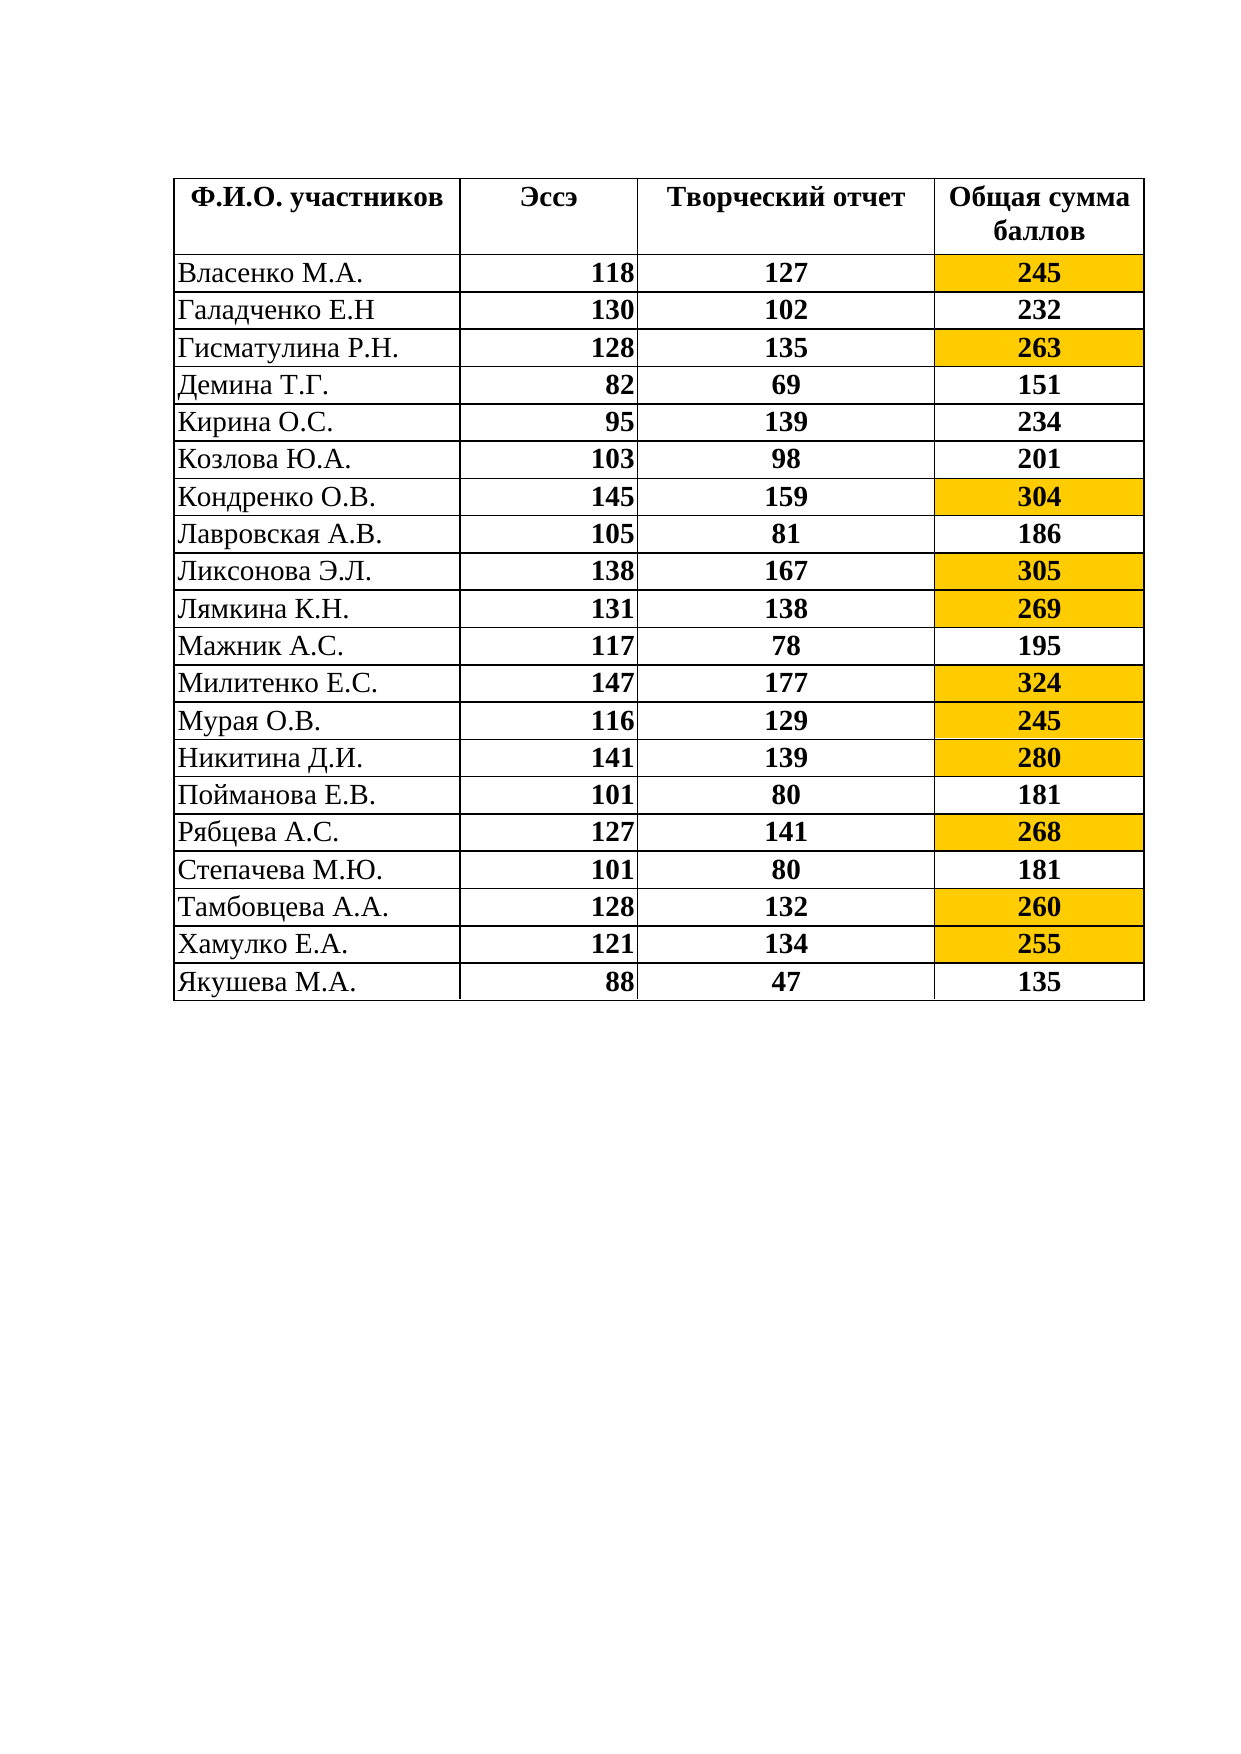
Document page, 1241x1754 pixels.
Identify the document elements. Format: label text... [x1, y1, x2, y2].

table_cell 141 [461, 740, 637, 776]
table_cell Хамулко Е.А. [175, 927, 459, 962]
table_cell 181 [935, 777, 1143, 813]
table_cell Никитина Д.И. [175, 740, 459, 776]
table_cell Якушева М.А. [175, 964, 459, 999]
table_cell Гисматулина Р.Н. [175, 330, 459, 366]
table_cell 69 [638, 367, 934, 403]
table_cell 151 [935, 367, 1143, 403]
table_cell 255 [935, 927, 1143, 962]
table_cell 101 [461, 852, 637, 888]
table_cell 141 [638, 815, 934, 850]
table_cell 135 [638, 330, 934, 366]
table_cell 181 [935, 852, 1143, 888]
table_cell 195 [935, 628, 1143, 664]
table_cell 132 [638, 889, 934, 925]
table_cell 78 [638, 628, 934, 664]
table_cell 116 [461, 703, 637, 738]
table_cell 232 [935, 293, 1143, 328]
table_cell Степачева М.Ю. [175, 852, 459, 888]
table_cell 138 [638, 591, 934, 627]
table_cell 88 [461, 964, 637, 999]
table_cell 139 [638, 740, 934, 776]
table_cell 201 [935, 442, 1143, 477]
table_cell 80 [638, 852, 934, 888]
table_cell 305 [935, 554, 1143, 589]
table_cell 128 [461, 889, 637, 925]
table_cell Кирина О.С. [175, 405, 459, 440]
table_cell 127 [461, 815, 637, 850]
table_cell 80 [638, 777, 934, 813]
table_cell 127 [638, 255, 934, 291]
table_cell 280 [935, 740, 1143, 776]
table_cell 268 [935, 815, 1143, 850]
table_cell 145 [461, 479, 637, 515]
table_header Творческий отчет [638, 179, 934, 254]
table_cell Лямкина К.Н. [175, 591, 459, 627]
table_cell Мурая О.В. [175, 703, 459, 738]
table_cell 234 [935, 405, 1143, 440]
table_header Общая сумма баллов [935, 179, 1143, 254]
table_cell 245 [935, 703, 1143, 738]
table_cell Кондренко О.В. [175, 479, 459, 515]
table_header Эссэ [461, 179, 637, 254]
table_cell 121 [461, 927, 637, 962]
table_cell 118 [461, 255, 637, 291]
table_cell Пойманова Е.В. [175, 777, 459, 813]
table_cell 260 [935, 889, 1143, 925]
table_cell 134 [638, 927, 934, 962]
table_cell 102 [638, 293, 934, 328]
table_cell Власенко М.А. [175, 255, 459, 291]
table_cell 167 [638, 554, 934, 589]
table_cell 159 [638, 479, 934, 515]
table_cell 186 [935, 516, 1143, 552]
table_cell 138 [461, 554, 637, 589]
table_cell 82 [461, 367, 637, 403]
table_cell 101 [461, 777, 637, 813]
table_cell Козлова Ю.А. [175, 442, 459, 477]
table_cell Демина Т.Г. [175, 367, 459, 403]
table_cell 177 [638, 666, 934, 701]
table_cell 103 [461, 442, 637, 477]
table_cell 128 [461, 330, 637, 366]
table_cell 245 [935, 255, 1143, 291]
table_cell 95 [461, 405, 637, 440]
table_cell 324 [935, 666, 1143, 701]
table_cell 304 [935, 479, 1143, 515]
table_cell 131 [461, 591, 637, 627]
table_cell 98 [638, 442, 934, 477]
table_header Ф.И.О. участников [175, 179, 459, 254]
table_cell 105 [461, 516, 637, 552]
table_cell 139 [638, 405, 934, 440]
table_cell Мажник А.С. [175, 628, 459, 664]
table_cell 147 [461, 666, 637, 701]
table_cell 130 [461, 293, 637, 328]
table_cell 47 [638, 964, 934, 999]
table_cell Галадченко Е.Н [175, 293, 459, 328]
table_cell Тамбовцева А.А. [175, 889, 459, 925]
table_cell 135 [935, 964, 1143, 999]
table_cell 117 [461, 628, 637, 664]
table_cell 81 [638, 516, 934, 552]
table_cell 129 [638, 703, 934, 738]
table_cell 263 [935, 330, 1143, 366]
table_cell Ликсонова Э.Л. [175, 554, 459, 589]
table_cell Лавровская А.В. [175, 516, 459, 552]
table_cell Рябцева А.С. [175, 815, 459, 850]
table_cell 269 [935, 591, 1143, 627]
table_cell Милитенко Е.С. [175, 666, 459, 701]
